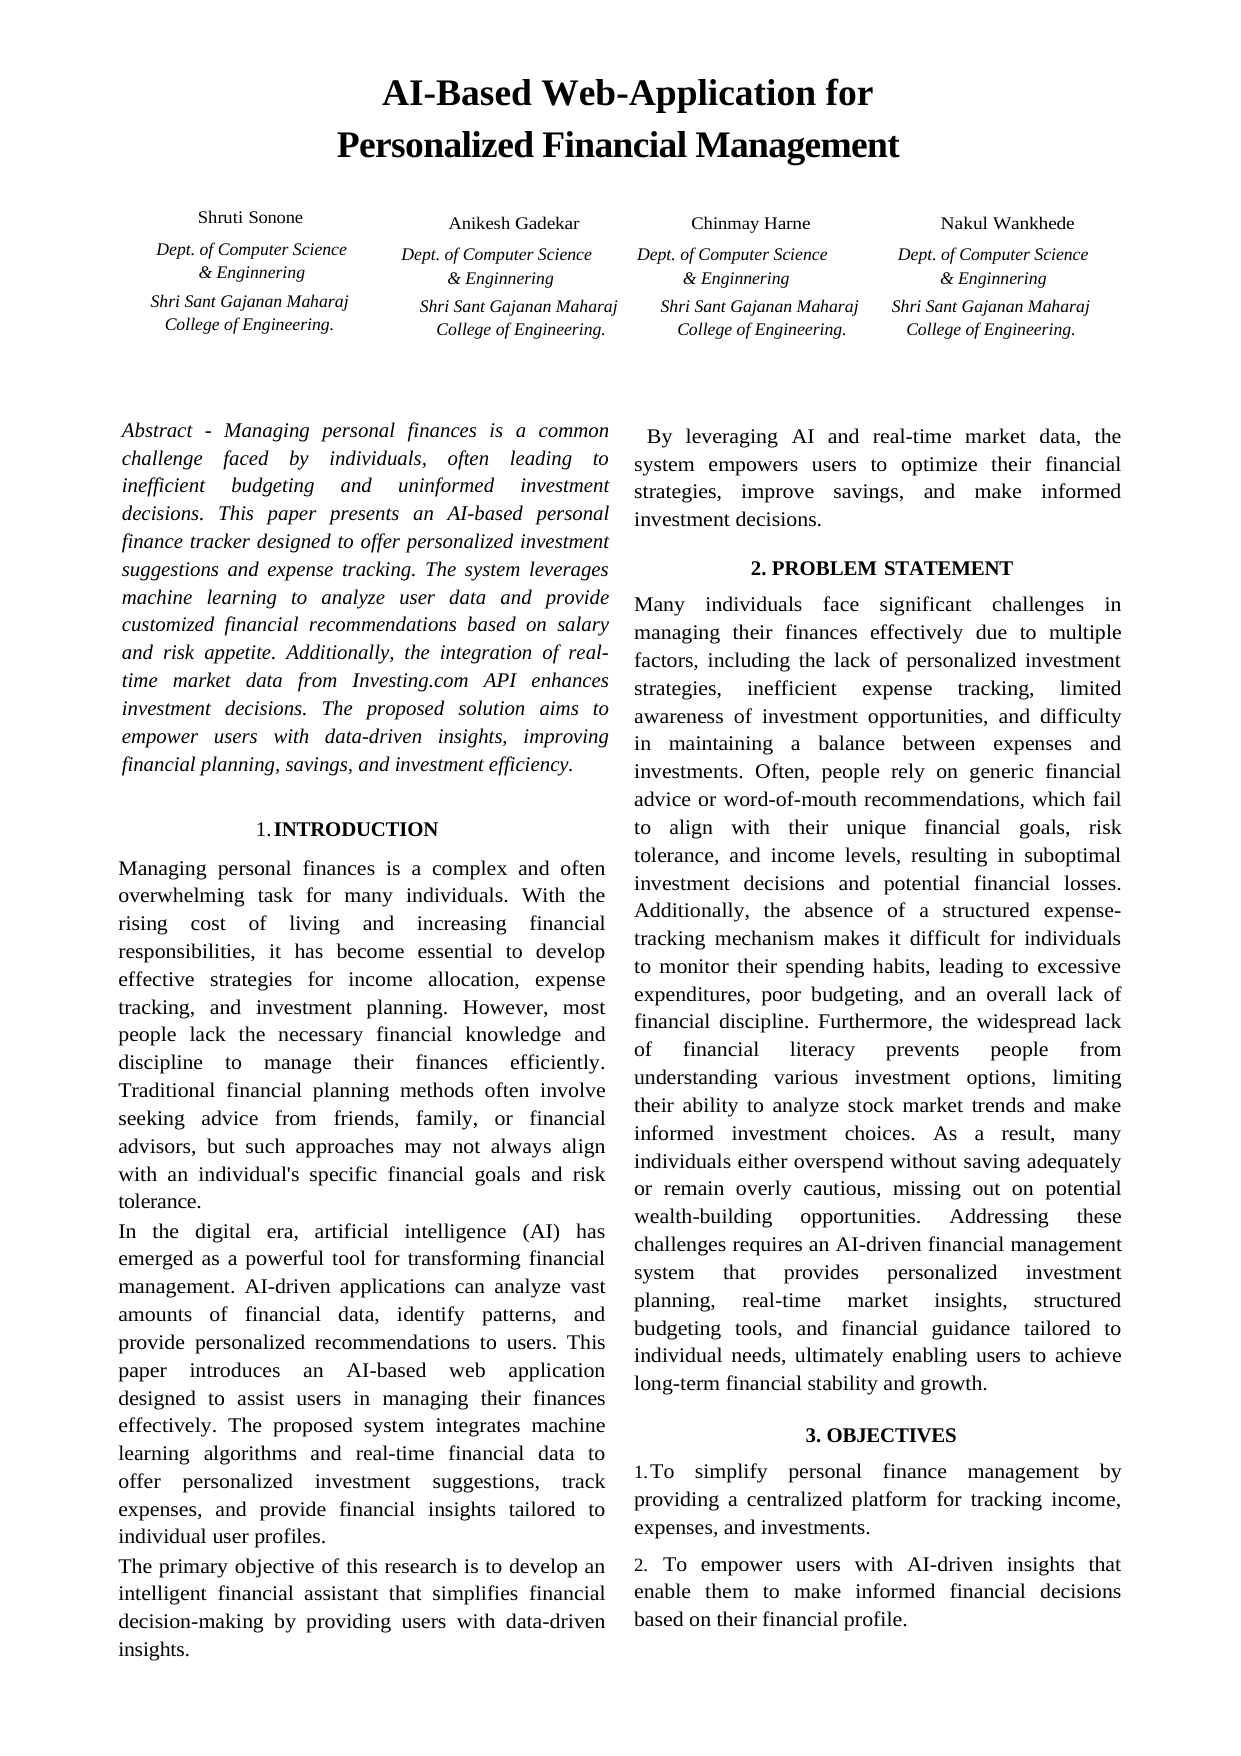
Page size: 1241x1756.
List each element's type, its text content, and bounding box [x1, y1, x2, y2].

text Shruti Sonone [198, 207, 310, 227]
text Shri Sant Gajanan Maharaj College of Engineering. [660, 296, 866, 339]
text Managing personal finances is a complex and often overwhelming task for many individuals. With the rising cost of living and increasing financial responsibilities, it has become essential to develop effective strategies for income allocation, expense tracking, and investment planning. However, most people lack the necessary financial knowledge and discipline to manage their finances efficiently. Traditional financial planning methods often involve seeking advice from friends, family, or financial advisors, but such approaches may not always align with an individual's specific financial goals and risk tolerance. [118, 856, 606, 1213]
list To empower users with AI-driven insights that enable them to make informed financial decisions based on their financial profile. [634, 1552, 1122, 1631]
text Shri Sant Gajanan Maharaj College of Engineering. [147, 290, 352, 334]
text Dept. of Computer Science & Enginnering [637, 244, 835, 288]
title AI-Based Web-Application for Personalized Financial Management [337, 71, 904, 166]
text The primary objective of this research is to develop an intelligent financial assistant that simplifies financial decision-making by providing users with data-driven insights. [118, 1553, 606, 1661]
subtitle OBJECTIVES [805, 1423, 1122, 1447]
text Dept. of Computer Science & Enginnering [153, 239, 351, 283]
text Dept. of Computer Science & Enginnering [893, 244, 1093, 288]
subtitle INTRODUCTION [256, 817, 610, 841]
text Shri Sant Gajanan Maharaj College of Engineering. [888, 296, 1093, 339]
text In the digital era, artificial intelligence (AI) has emerged as a powerful tool for transforming financial management. AI-driven applications can analyze vast amounts of financial data, identify patterns, and provide personalized recommendations to users. This paper introduces an AI-based web application designed to assist users in managing their finances effectively. The proposed system integrates machine learning algorithms and real-time financial data to offer personalized investment suggestions, track expenses, and provide financial insights tailored to individual user profiles. [118, 1218, 606, 1548]
text Dept. of Computer Science & Enginnering [401, 244, 603, 288]
text Nakul Wankhede [940, 213, 1122, 233]
text Abstract - Managing personal finances is a common challenge faced by individuals, often leading to inefficient budgeting and uninformed investment decisions. This paper presents an AI-based personal finance tracker designed to offer personalized investment suggestions and expense tracking. The system leverages machine learning to analyze user data and provide customized financial recommendations based on salary and risk appetite. Additionally, the integration of real- time market data from Investing.com API enhances investment decisions. The proposed solution aims to empower users with data-driven insights, improving financial planning, savings, and investment efficiency. [122, 418, 610, 776]
text By leveraging AI and real-time market data, the system empowers users to optimize their financial strategies, improve savings, and make informed investment decisions. [634, 424, 1122, 531]
text Many individuals face significant challenges in managing their finances effectively due to multiple factors, including the lack of personalized investment strategies, inefficient expense tracking, limited awareness of investment opportunities, and difficulty in maintaining a balance between expenses and investments. Often, people rely on generic financial advice or word-of-mouth recommendations, which fail to align with their unique financial goals, risk tolerance, and income levels, resulting in suboptimal investment decisions and potential financial losses. Additionally, the absence of a structured expense- tracking mechanism makes it difficult for individuals to monitor their spending habits, leading to excessive expenditures, poor budgeting, and an overall lack of financial discipline. Furthermore, the widespread lack of financial literacy prevents people from understanding various investment options, limiting their ability to analyze stock market trends and make informed investment choices. As a result, many individuals either overspend without saving adequately or remain overly cautious, missing out on potential wealth-building opportunities. Addressing these challenges requires an AI-driven financial management system that provides personalized investment planning, real-time market insights, structured budgeting tools, and financial guidance tailored to individual needs, ultimately enabling users to achieve long-term financial stability and growth. [634, 592, 1122, 1395]
subtitle PROBLEM STATEMENT [751, 556, 1122, 580]
text Shri Sant Gajanan Maharaj College of Engineering. [419, 296, 625, 339]
list To simplify personal finance management by providing a centralized platform for tracking income, expenses, and investments. [634, 1459, 1122, 1539]
text Anikesh Gadekar Chinmay Harne [448, 213, 817, 233]
